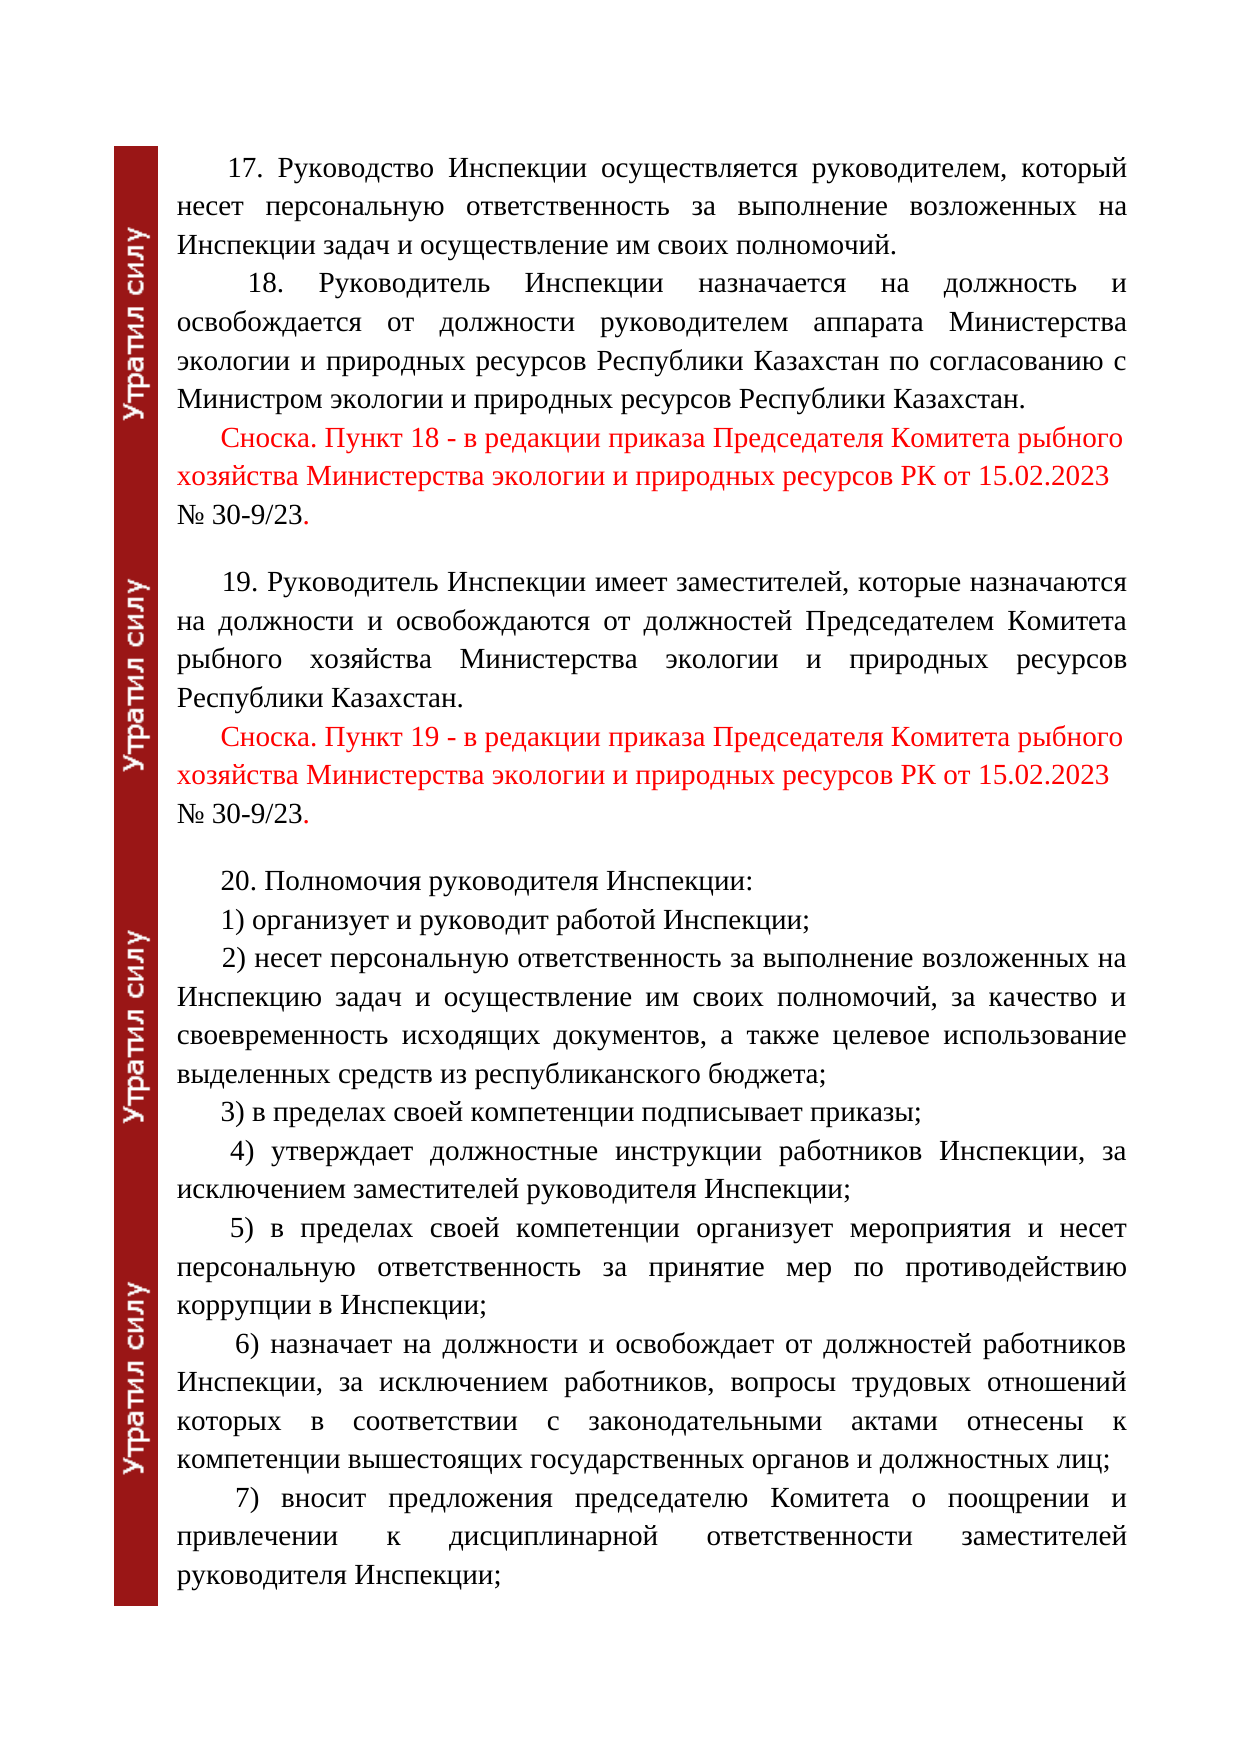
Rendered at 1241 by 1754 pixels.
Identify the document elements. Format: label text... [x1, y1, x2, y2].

text 5) в пределах своей компетенции организует мероприятия и несет персональную ответственность за принятие мер по противодействию коррупции в Инспекции; [112, 1210, 1128, 1321]
text 2) несет персональную ответственность за выполнение возложенных на Инспекцию задач и осуществление им своих полномочий, за качество и своевременность исходящих документов, а также целевое использование выделенных средств из республиканского бюджета; [112, 940, 1128, 1089]
picture [114, 415, 158, 420]
text 18. Руководитель Инспекции назначается на должность и освобождается от должности руководителем аппарата Министерства экологии и природных ресурсов Республики Казахстан по согласованию с Министром экологии и природных ресурсов Республики Казахстан. [112, 266, 1128, 415]
text 3) в пределах своей компетенции подписывает приказы; [112, 1094, 1128, 1128]
text 19. Руководитель Инспекции имеет заместителей, которые назначаются на должности и освобождаются от должностей Председателем Комитета рыбного хозяйства Министерства экологии и природных ресурсов Республики Казахстан. [112, 564, 1128, 714]
text 6) назначает на должности и освобождает от должностей работников Инспекции, за исключением работников, вопросы трудовых отношений которых в соответствии с законодательными актами отнесены к компетенции вышестоящих государственных органов и должностных лиц; [112, 1326, 1128, 1475]
text 1) организует и руководит работой Инспекции; [112, 902, 1128, 935]
picture [114, 1321, 158, 1326]
text Сноска. Пункт 19 - в редакции приказа Председателя Комитета рыбного хозяйства Министерства экологии и природных ресурсов РК от 15.02.2023 № 30-9/23. [112, 719, 1128, 859]
picture [114, 1205, 158, 1210]
text 20. Полномочия руководителя Инспекции: [112, 863, 1128, 897]
text Сноска. Пункт 18 - в редакции приказа Председателя Комитета рыбного хозяйства Министерства экологии и природных ресурсов РК от 15.02.2023 № 30-9/23. [112, 420, 1128, 561]
picture [114, 146, 158, 150]
picture [114, 714, 158, 719]
text 7) вносит предложения председателю Комитета о поощрении и привлечении к дисциплинарной ответственности заместителей руководителя Инспекции; [112, 1480, 1128, 1591]
text 4) утверждает должностные инструкции работников Инспекции, за исключением заместителей руководителя Инспекции; [112, 1133, 1128, 1205]
text 17. Руководство Инспекции осуществляется руководителем, который несет персональную ответственность за выполнение возложенных на Инспекции задач и осуществление им своих полномочий. [112, 150, 1128, 261]
picture [114, 261, 158, 266]
picture [114, 1591, 158, 1606]
picture [114, 859, 158, 863]
picture [114, 935, 158, 940]
picture [114, 1089, 158, 1094]
picture [114, 1475, 158, 1480]
picture [114, 1128, 158, 1133]
picture [114, 897, 158, 902]
